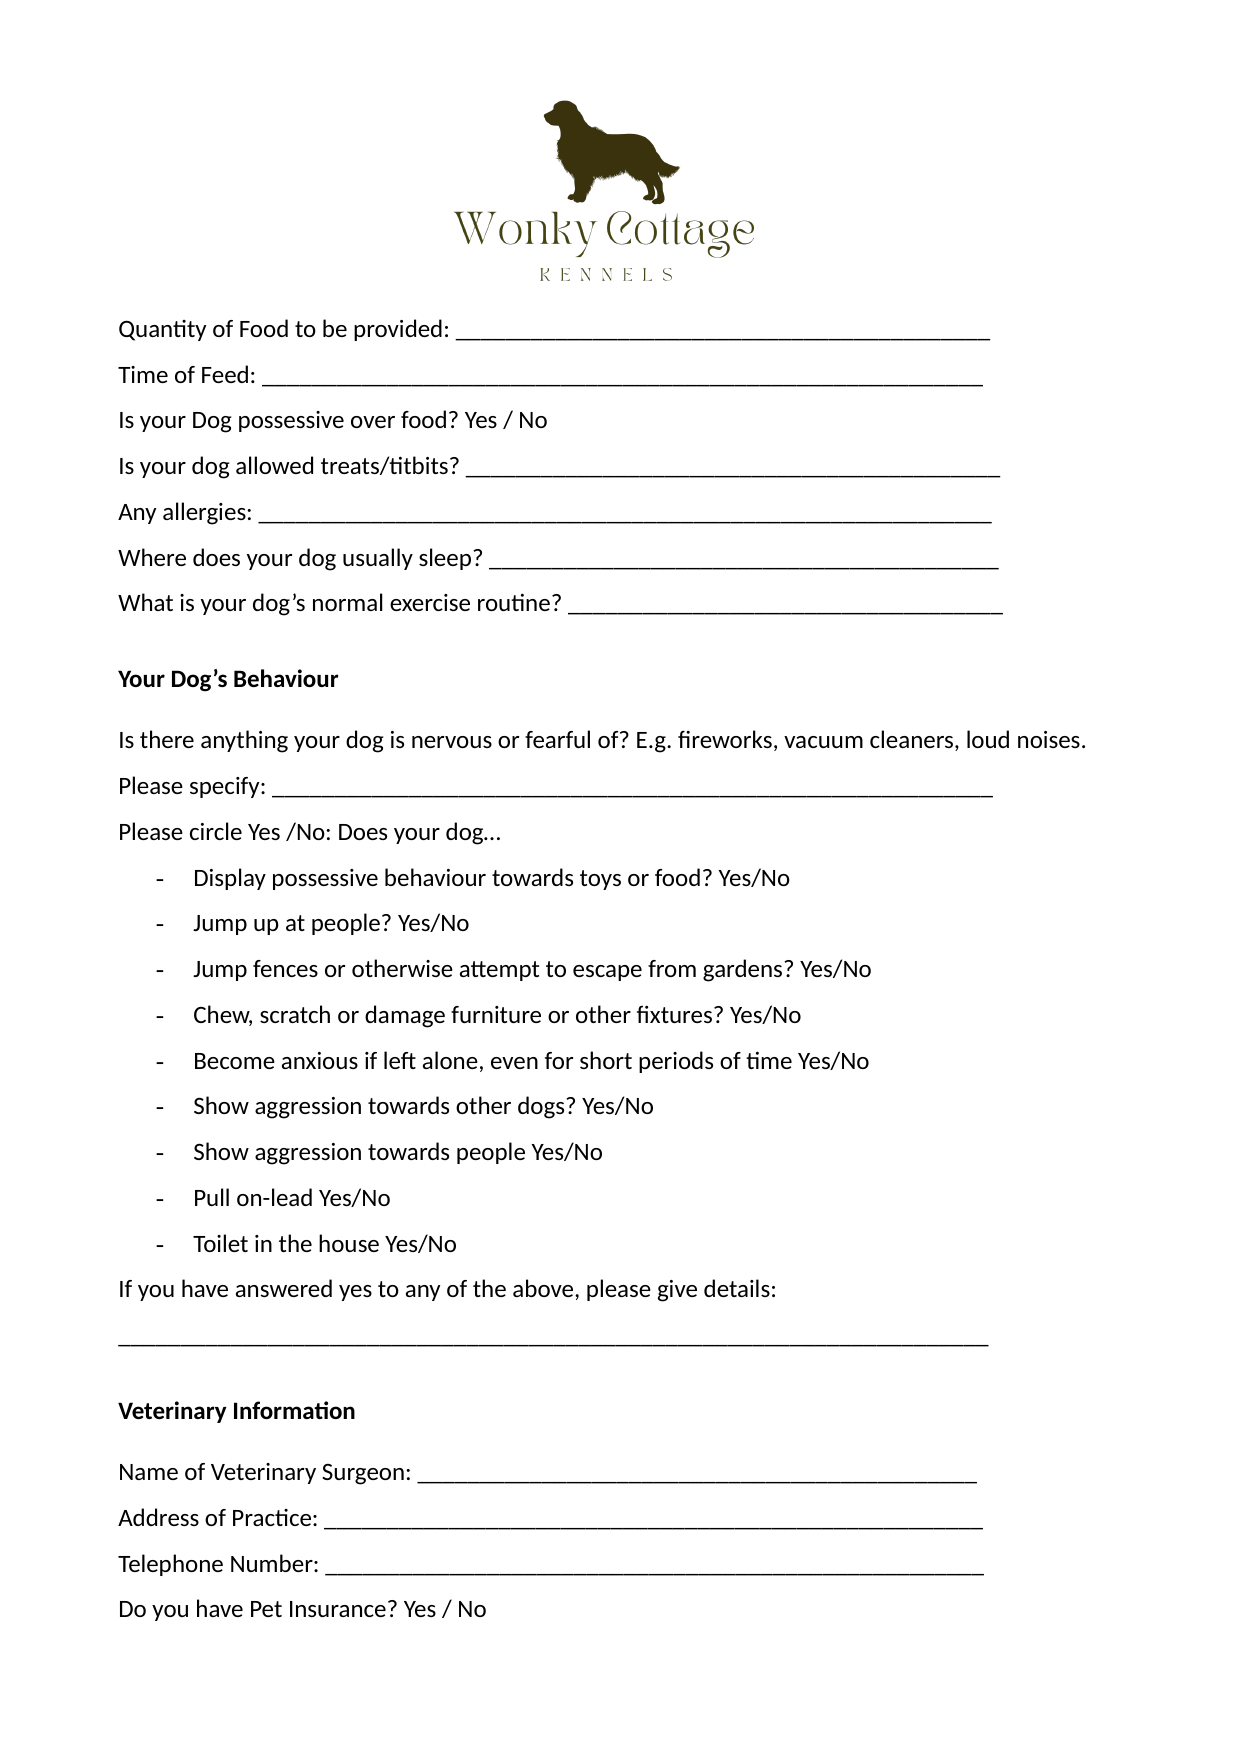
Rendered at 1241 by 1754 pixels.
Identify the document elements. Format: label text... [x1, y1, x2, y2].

text Is there anything your dog is nervous or fearful of? E.g. fireworks, vacuum cleaners, loud noises. Please specify: __________________________________________________________ [118, 725, 1122, 801]
text Your Dog’s Behaviour [118, 664, 1122, 694]
text Any allergies: ___________________________________________________________ [118, 496, 1122, 526]
list Become anxious if left alone, even for short periods of time Yes/No [156, 1045, 1122, 1075]
text Is your Dog possessive over food? Yes / No [118, 404, 1122, 435]
list Pull on-lead Yes/No [156, 1182, 1122, 1212]
text Name of Veterinary Surgeon: _____________________________________________ [118, 1456, 1122, 1487]
text Veterinary Information [118, 1395, 1122, 1426]
text Please circle Yes /No: Does your dog… [118, 816, 1122, 847]
text Telephone Number: _____________________________________________________ [118, 1548, 1122, 1578]
list Display possessive behaviour towards toys or food? Yes/No [156, 862, 1122, 892]
text What is your dog’s normal exercise routine? ___________________________________ [118, 587, 1122, 618]
text Where does your dog usually sleep? _________________________________________ [118, 542, 1122, 572]
text Time of Feed: __________________________________________________________ [118, 359, 1122, 389]
text Quantity of Food to be provided: ___________________________________________ [118, 313, 1122, 343]
list Chew, scratch or damage furniture or other fixtures? Yes/No [156, 999, 1122, 1029]
list Jump up at people? Yes/No [156, 908, 1122, 938]
list Show aggression towards people Yes/No [156, 1136, 1122, 1167]
text Address of Practice: _____________________________________________________ [118, 1502, 1122, 1533]
text Is your dog allowed treats/titbits? ___________________________________________ [118, 450, 1122, 481]
list Show aggression towards other dogs? Yes/No [156, 1091, 1122, 1121]
text If you have answered yes to any of the above, please give details: ______________________________________________________________________ [118, 1273, 1122, 1350]
list Jump fences or otherwise attempt to escape from gardens? Yes/No [156, 953, 1122, 984]
picture [448, 95, 758, 284]
text Do you have Pet Insurance? Yes / No [118, 1594, 1122, 1624]
list Toilet in the house Yes/No [156, 1228, 1122, 1258]
